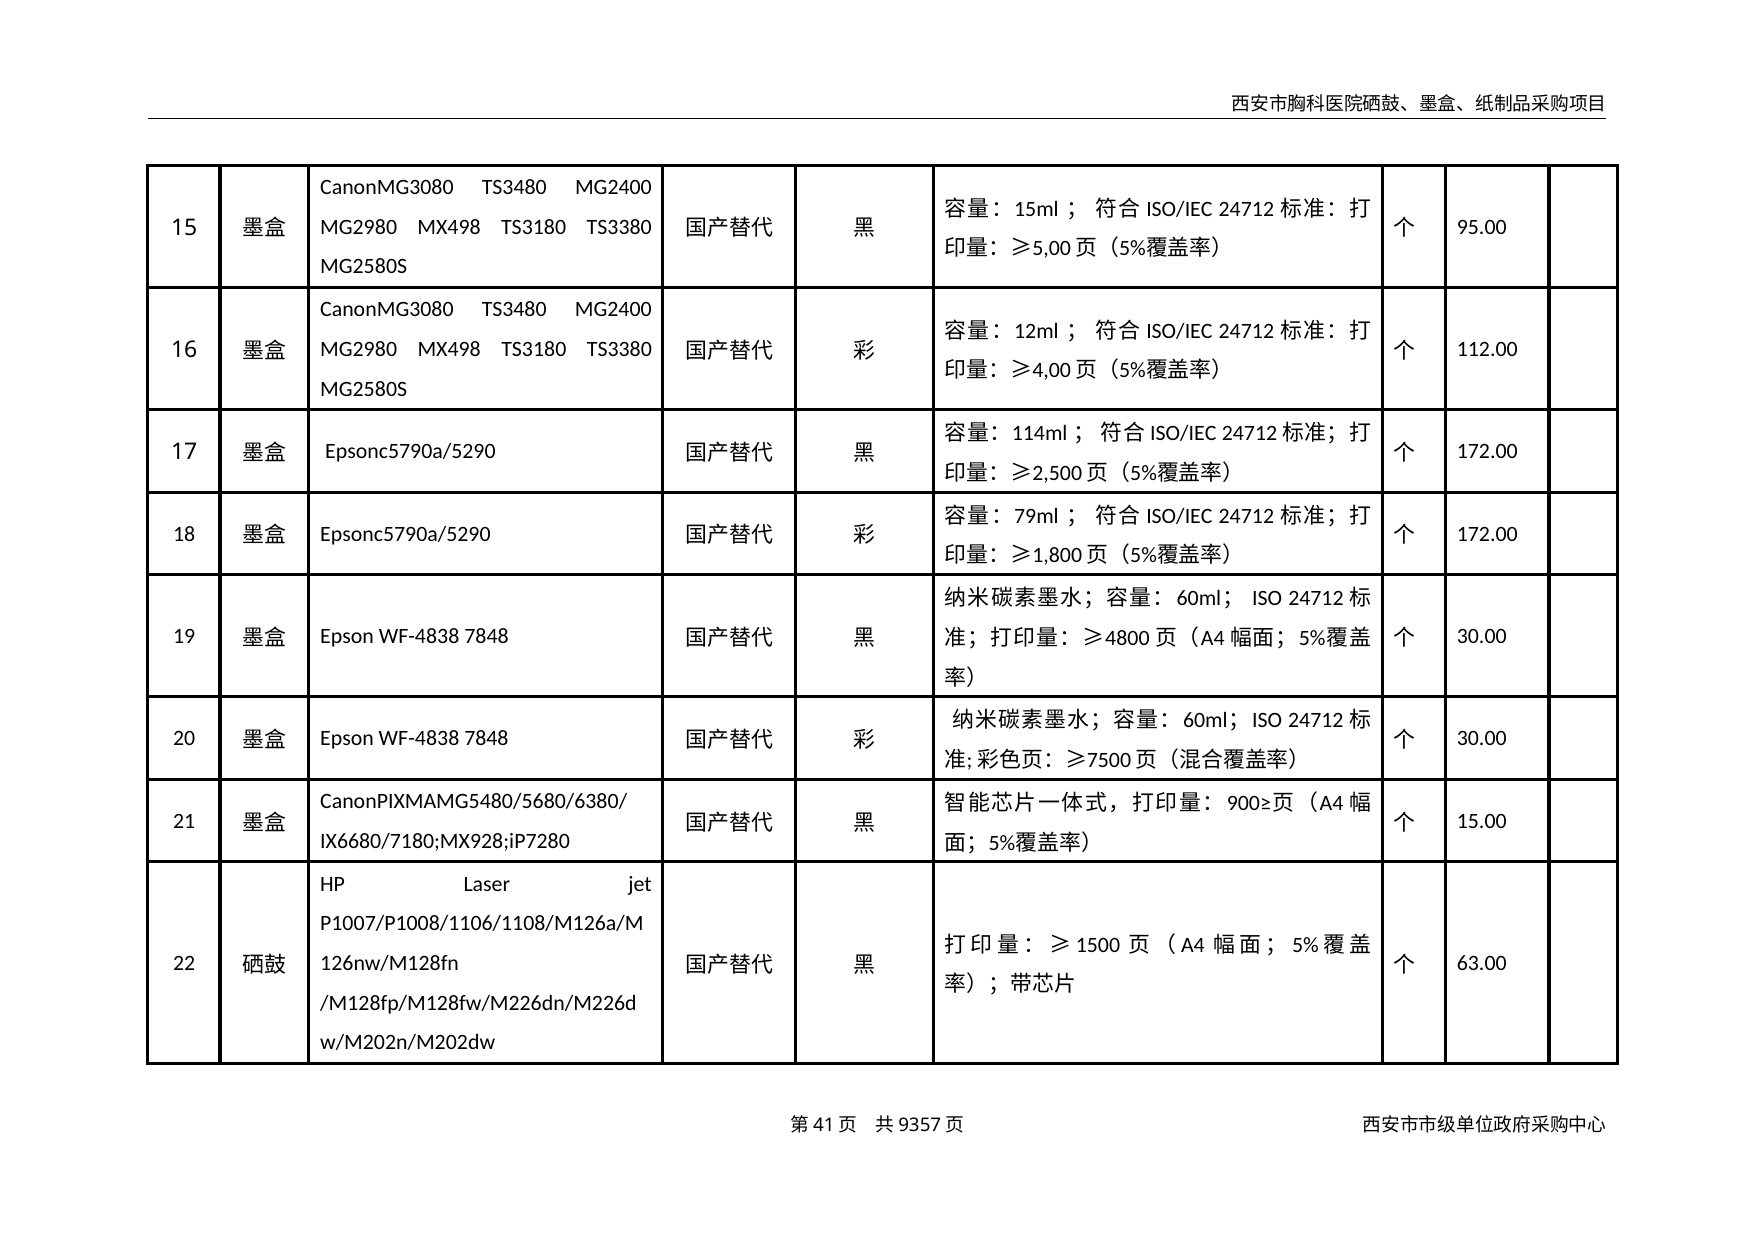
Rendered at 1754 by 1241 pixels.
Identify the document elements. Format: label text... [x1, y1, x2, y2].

table_cell CanonMG3080 TS3480 MG2400 MG2980 MX498 TS3180 TS3380 MG2580S [310, 167, 661, 286]
table_cell 个 [1384, 167, 1444, 286]
table_cell 172.00 [1447, 411, 1547, 491]
table_cell 容量：15ml ； 符合ISO/IEC 24712标准：打印量：≥5,00页（5%覆盖率） [935, 167, 1381, 286]
table_cell 国产替代 [664, 576, 794, 695]
table_cell [1551, 698, 1616, 778]
table_cell 18 [149, 494, 218, 573]
table_cell Epsonc5790a/5290 [310, 494, 661, 573]
table_cell 15.00 [1447, 781, 1547, 860]
table_cell 容量：79ml ； 符合ISO/IEC 24712标准；打印量：≥1,800页（5%覆盖率） [935, 494, 1381, 573]
table_cell 智能芯片一体式，打印量：900≥页（A4幅面；5%覆盖率） [935, 781, 1381, 860]
table_cell Epsonc5790a/5290 [310, 411, 661, 491]
table_cell 个 [1384, 781, 1444, 860]
table_cell 17 [149, 411, 218, 491]
table_cell 墨盒 [222, 576, 307, 695]
table_cell 打印量：≥1500页（A4幅面；5%覆盖率）；带芯片 [935, 863, 1381, 1062]
table_cell 国产替代 [664, 167, 794, 286]
table_cell 15 [149, 167, 218, 286]
table_cell 纳米碳素墨水；容量：60ml； ISO 24712标准；打印量：≥4800页（A4幅面；5%覆盖率） [935, 576, 1381, 695]
table_cell [1551, 411, 1616, 491]
table_cell 个 [1384, 698, 1444, 778]
table_cell 19 [149, 576, 218, 695]
table_cell 172.00 [1447, 494, 1547, 573]
table_cell CanonPIXMAMG5480/5680/6380/IX6680/7180;MX928;iP7280 [310, 781, 661, 860]
table_cell 彩 [797, 698, 932, 778]
table_cell 墨盒 [222, 289, 307, 408]
table_cell 个 [1384, 576, 1444, 695]
table_cell 黑 [797, 411, 932, 491]
table_cell 硒鼓 [222, 863, 307, 1062]
table_cell 墨盒 [222, 167, 307, 286]
table_cell [1551, 289, 1616, 408]
table_cell 墨盒 [222, 494, 307, 573]
table_cell Epson WF-4838 7848 [310, 576, 661, 695]
table_cell CanonMG3080 TS3480 MG2400 MG2980 MX498 TS3180 TS3380 MG2580S [310, 289, 661, 408]
table_cell 彩 [797, 289, 932, 408]
table_cell 个 [1384, 289, 1444, 408]
table_cell 国产替代 [664, 781, 794, 860]
table_cell 纳米碳素墨水；容量：60ml；ISO 24712标准; 彩色页：≥7500页（混合覆盖率） [935, 698, 1381, 778]
table_cell [1551, 863, 1616, 1062]
table_cell 黑 [797, 167, 932, 286]
table_cell 彩 [797, 494, 932, 573]
table_cell 国产替代 [664, 289, 794, 408]
table_cell 墨盒 [222, 698, 307, 778]
table_cell 95.00 [1447, 167, 1547, 286]
table_cell 个 [1384, 411, 1444, 491]
table_cell 21 [149, 781, 218, 860]
table_cell 国产替代 [664, 863, 794, 1062]
table_cell 个 [1384, 494, 1444, 573]
table_cell 黑 [797, 576, 932, 695]
table_cell [1551, 781, 1616, 860]
table_cell 容量：12ml ； 符合ISO/IEC 24712标准：打印量：≥4,00页（5%覆盖率） [935, 289, 1381, 408]
table_cell 22 [149, 863, 218, 1062]
table_cell 容量：114ml ； 符合ISO/IEC 24712标准；打印量：≥2,500页（5%覆盖率） [935, 411, 1381, 491]
table_cell 30.00 [1447, 576, 1547, 695]
table_cell [1551, 576, 1616, 695]
table_cell 墨盒 [222, 411, 307, 491]
table_cell 国产替代 [664, 698, 794, 778]
table_cell 20 [149, 698, 218, 778]
table_cell HP Laser jet P1007/P1008/1106/1108/M126a/M126nw/M128fn /M128fp/M128fw/M226dn/M226dw/M202n/M202dw [310, 863, 661, 1062]
table_cell 63.00 [1447, 863, 1547, 1062]
table_cell 国产替代 [664, 411, 794, 491]
table_cell [1551, 494, 1616, 573]
table_cell 墨盒 [222, 781, 307, 860]
table_cell 黑 [797, 863, 932, 1062]
table_cell 30.00 [1447, 698, 1547, 778]
table_cell 112.00 [1447, 289, 1547, 408]
table_cell 黑 [797, 781, 932, 860]
table_cell Epson WF-4838 7848 [310, 698, 661, 778]
table_cell [1551, 167, 1616, 286]
table_cell 16 [149, 289, 218, 408]
table_cell 个 [1384, 863, 1444, 1062]
table_cell 国产替代 [664, 494, 794, 573]
